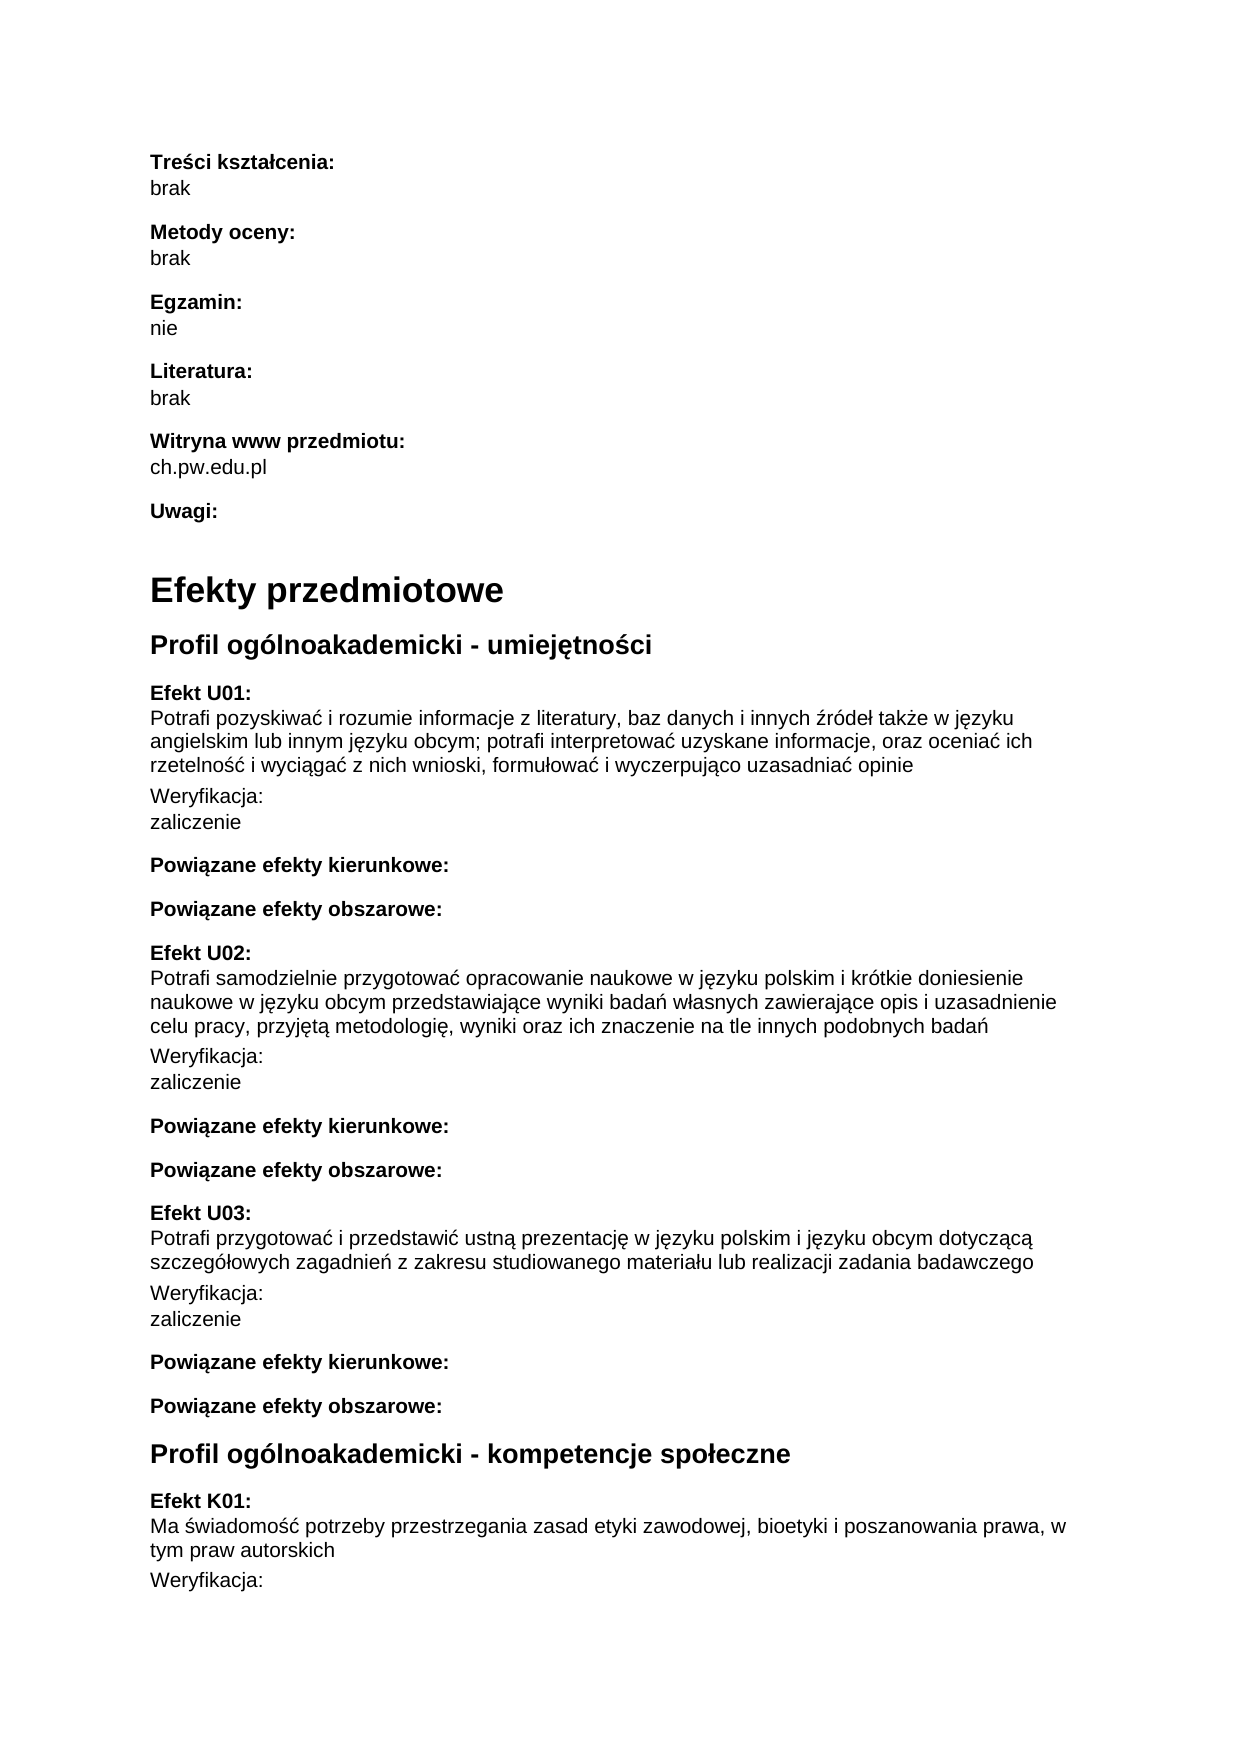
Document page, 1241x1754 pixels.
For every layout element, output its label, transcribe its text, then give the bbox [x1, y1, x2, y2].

subtitle Profil ogólnoakademicki - kompetencje społeczne [150, 1438, 1090, 1469]
text Treści kształcenia: [150, 150, 1090, 174]
text Powiązane efekty kierunkowe: [150, 1350, 1090, 1374]
text Potrafi przygotować i przedstawić ustną prezentację w języku polskim i języku obcym dotyczącą szczegółowych zagadnień z zakresu studiowanego materiału lub realizacji zadania badawczego [150, 1226, 1090, 1274]
text Powiązane efekty obszarowe: [150, 897, 1090, 921]
text Efekt U02: [150, 941, 1090, 965]
subtitle Profil ogólnoakademicki - umiejętności [150, 629, 1090, 661]
text Uwagi: [150, 499, 1090, 523]
text Powiązane efekty obszarowe: [150, 1394, 1090, 1418]
text Weryfikacja: [150, 1280, 1090, 1304]
text Weryfikacja: [150, 1568, 1090, 1592]
text Potrafi samodzielnie przygotować opracowanie naukowe w języku polskim i krótkie doniesienie naukowe w języku obcym przedstawiające wyniki badań własnych zawierające opis i uzasadnienie celu pracy, przyjętą metodologię, wyniki oraz ich znaczenie na tle innych podobnych badań [150, 966, 1090, 1038]
text Efekt U03: [150, 1201, 1090, 1225]
text Egzamin: [150, 289, 1090, 313]
text zaliczenie [150, 1070, 1090, 1094]
text Powiązane efekty kierunkowe: [150, 1114, 1090, 1138]
text zaliczenie [150, 1306, 1090, 1330]
text nie [150, 316, 1090, 339]
text Powiązane efekty obszarowe: [150, 1157, 1090, 1181]
subtitle Efekty przedmiotowe [150, 569, 1090, 609]
text Powiązane efekty kierunkowe: [150, 853, 1090, 877]
text Witryna www przedmiotu: [150, 429, 1090, 453]
text zaliczenie [150, 809, 1090, 833]
text Weryfikacja: [150, 783, 1090, 807]
text ch.pw.edu.pl [150, 455, 1090, 479]
text Potrafi pozyskiwać i rozumie informacje z literatury, baz danych i innych źródeł także w języku angielskim lub innym języku obcym; potrafi interpretować uzyskane informacje, oraz oceniać ich rzetelność i wyciągać z nich wnioski, formułować i wyczerpująco uzasadniać opinie [150, 705, 1090, 777]
text Efekt U01: [150, 680, 1090, 704]
text brak [150, 176, 1090, 200]
text Efekt K01: [150, 1489, 1090, 1513]
text Literatura: [150, 359, 1090, 383]
text brak [150, 246, 1090, 270]
text Weryfikacja: [150, 1044, 1090, 1068]
text brak [150, 385, 1090, 409]
text Metody oceny: [150, 220, 1090, 244]
text Ma świadomość potrzeby przestrzegania zasad etyki zawodowej, bioetyki i poszanowania prawa, w tym praw autorskich [150, 1514, 1090, 1562]
